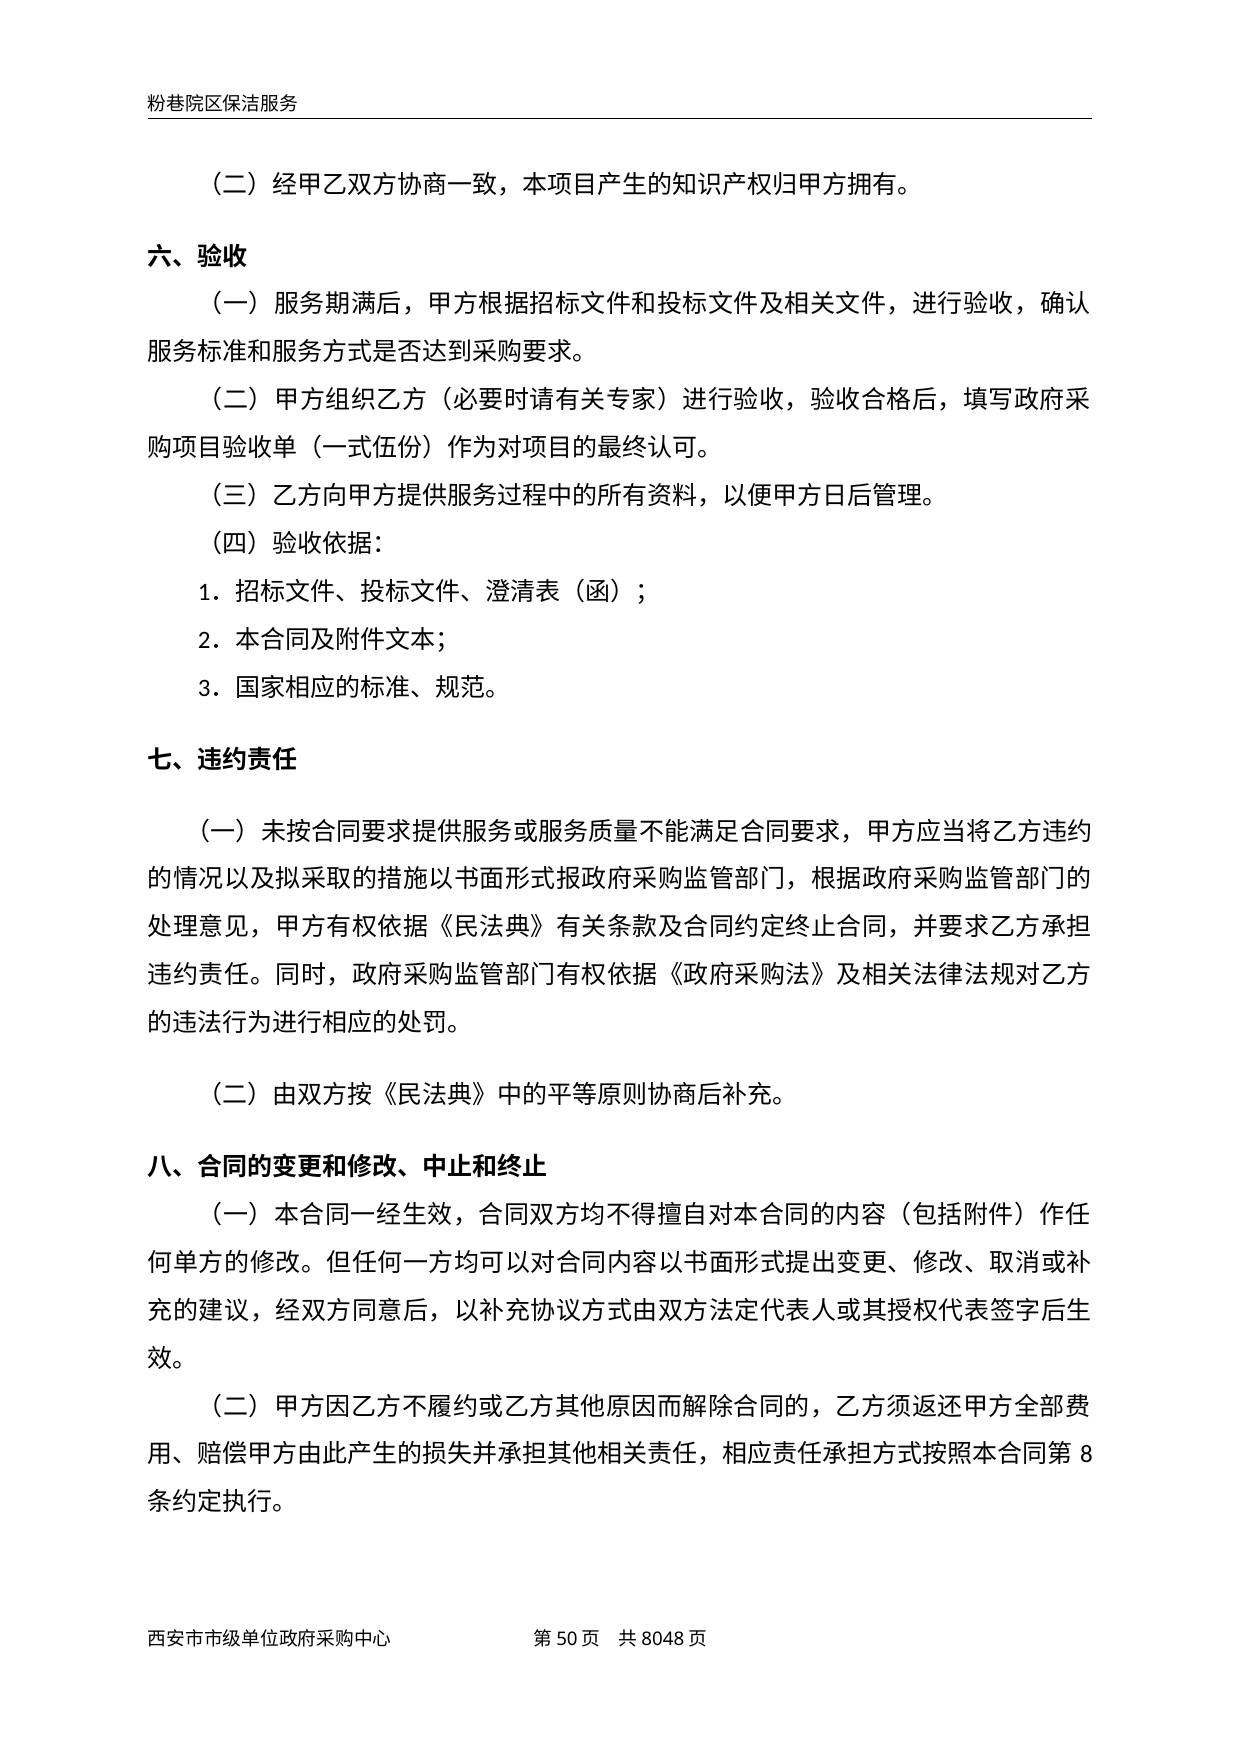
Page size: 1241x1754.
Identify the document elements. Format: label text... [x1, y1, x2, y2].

text （一）未按合同要求提供服务或服务质量不能满足合同要求，甲方应当将乙方违约的情况以及拟采取的措施以书面形式报政府采购监管部门，根据政府采购监管部门的处理意见，甲方有权依据《民法典》有关条款及合同约定终止合同，并要求乙方承担违约责任。同时，政府采购监管部门有权依据《政府采购法》及相关法律法规对乙方的违法行为进行相应的处罚。 [148, 805, 1092, 1045]
text （一）服务期满后，甲方根据招标文件和投标文件及相关文件，进行验收，确认服务标准和服务方式是否达到采购要求。 [148, 278, 1092, 374]
text 七、违约责任 [148, 733, 1092, 781]
text （一）本合同一经生效，合同双方均不得擅自对本合同的内容（包括附件）作任何单方的修改。但任何一方均可以对合同内容以书面形式提出变更、修改、取消或补充的建议，经双方同意后，以补充协议方式由双方法定代表人或其授权代表签字后生效。 [148, 1188, 1092, 1380]
text 1．招标文件、投标文件、澄清表（函）； [148, 566, 1092, 613]
text （二）经甲乙双方协商一致，本项目产生的知识产权归甲方拥有。 [148, 158, 1092, 206]
text （二）甲方组织乙方（必要时请有关专家）进行验收，验收合格后，填写政府采购项目验收单（一式伍份）作为对项目的最终认可。 [148, 374, 1092, 470]
text （四）验收依据： [148, 518, 1092, 566]
text 2．本合同及附件文本； [148, 613, 1092, 661]
text （二）甲方因乙方不履约或乙方其他原因而解除合同的，乙方须返还甲方全部费用、赔偿甲方由此产生的损失并承担其他相关责任，相应责任承担方式按照本合同第8条约定执行。 [148, 1380, 1092, 1524]
text （二）由双方按《民法典》中的平等原则协商后补充。 [148, 1069, 1092, 1117]
text （三）乙方向甲方提供服务过程中的所有资料，以便甲方日后管理。 [148, 470, 1092, 518]
text 3．国家相应的标准、规范。 [148, 661, 1092, 709]
text 八、合同的变更和修改、中止和终止 [148, 1141, 1092, 1188]
text 六、验收 [148, 230, 1092, 278]
